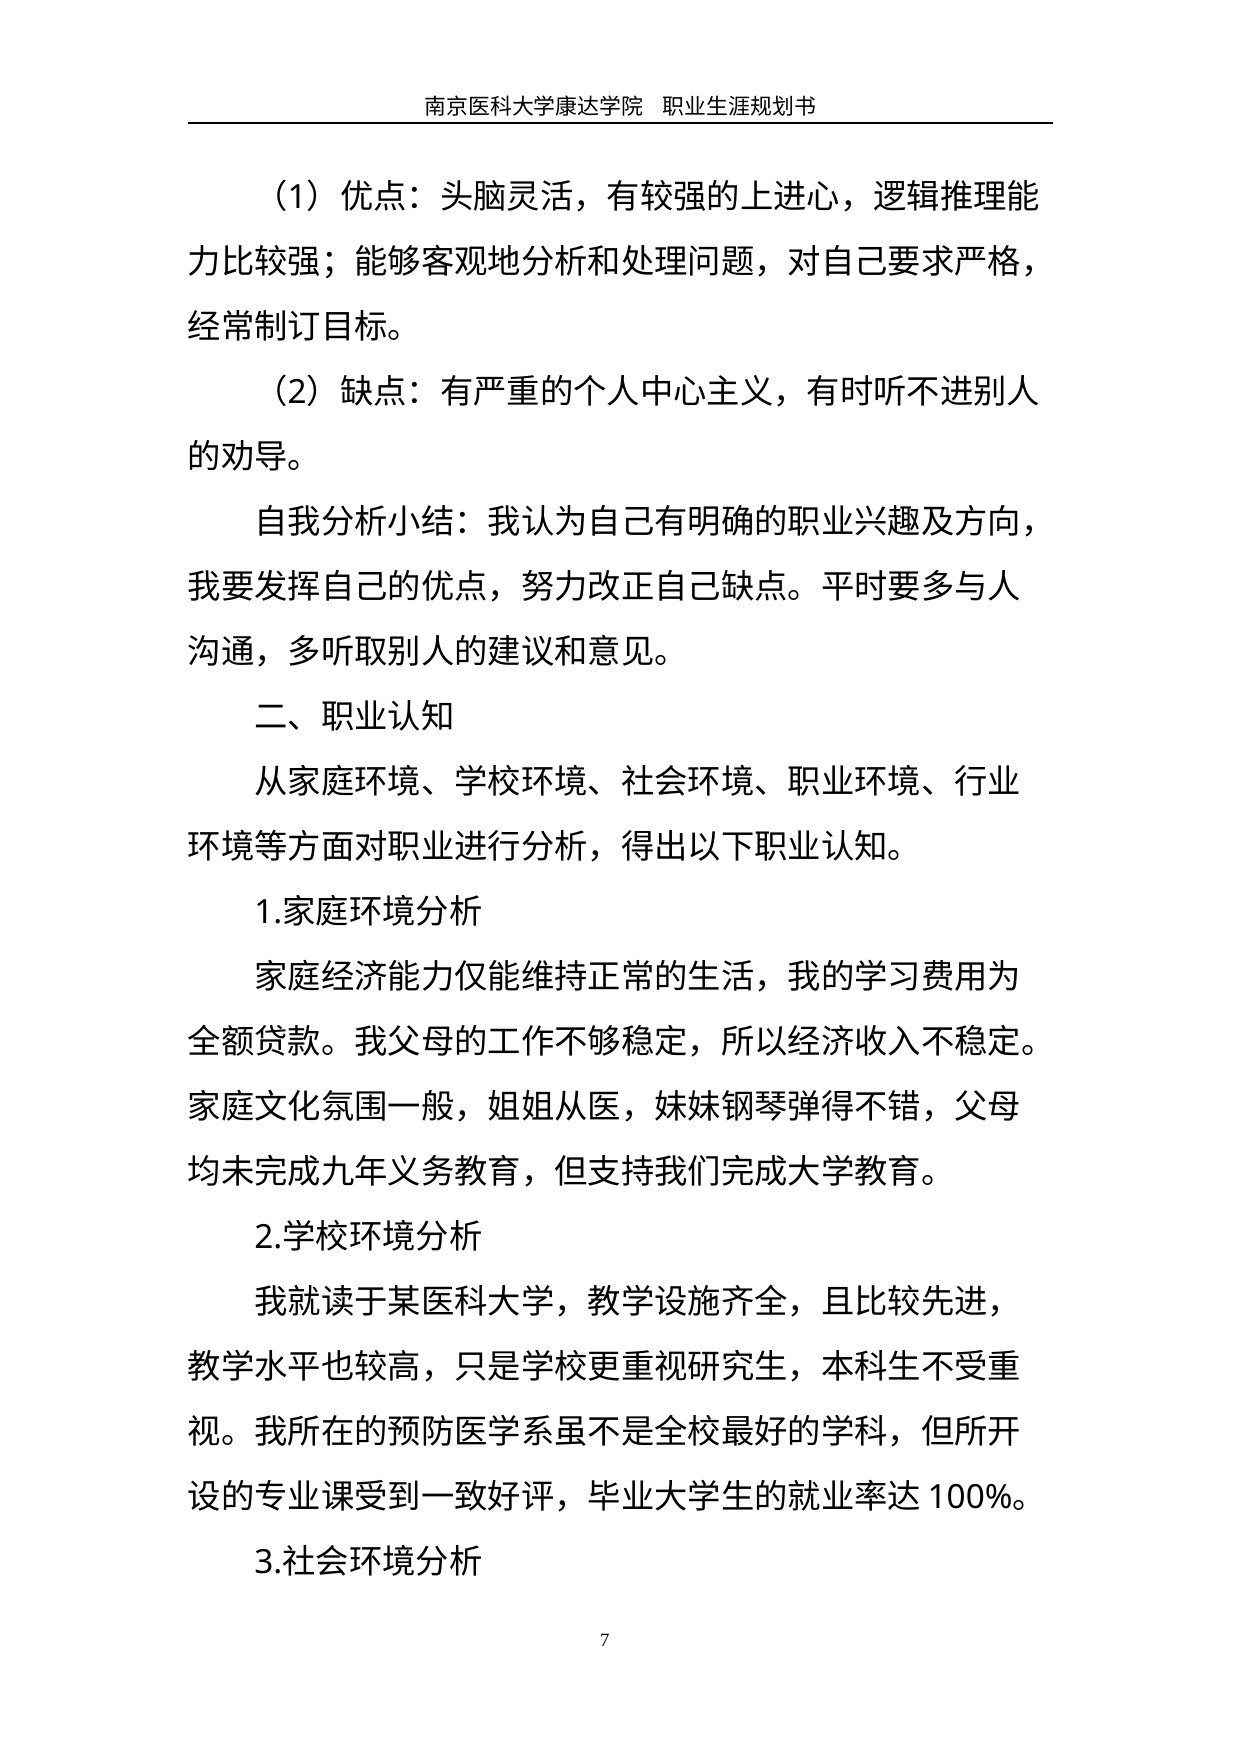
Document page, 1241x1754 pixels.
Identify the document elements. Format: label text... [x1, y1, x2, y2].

text 我就读于某医科大学，教学设施齐全，且比较先进，教学水平也较高，只是学校更重视研究生，本科生不受重视。我所在的预防医学系虽不是全校最好的学科，但所开设的专业课受到一致好评，毕业大学生的就业率达100%。 [187, 1267, 1053, 1527]
text （1）优点：头脑灵活，有较强的上进心，逻辑推理能力比较强；能够客观地分析和处理问题，对自己要求严格，经常制订目标。 [187, 162, 1053, 357]
text 家庭经济能力仅能维持正常的生活，我的学习费用为全额贷款。我父母的工作不够稳定，所以经济收入不稳定。家庭文化氛围一般，姐姐从医，妹妹钢琴弹得不错，父母均未完成九年义务教育，但支持我们完成大学教育。 [187, 942, 1053, 1202]
text 1.家庭环境分析 [187, 877, 1053, 942]
text （2）缺点：有严重的个人中心主义，有时听不进别人的劝导。 [187, 357, 1053, 487]
text 3.社会环境分析 [187, 1527, 1053, 1592]
text 自我分析小结：我认为自己有明确的职业兴趣及方向，我要发挥自己的优点，努力改正自己缺点。平时要多与人沟通，多听取别人的建议和意见。 [187, 487, 1053, 682]
text 2.学校环境分析 [187, 1202, 1053, 1267]
text 二、职业认知 [187, 682, 1053, 747]
text 从家庭环境、学校环境、社会环境、职业环境、行业环境等方面对职业进行分析，得出以下职业认知。 [187, 747, 1053, 877]
